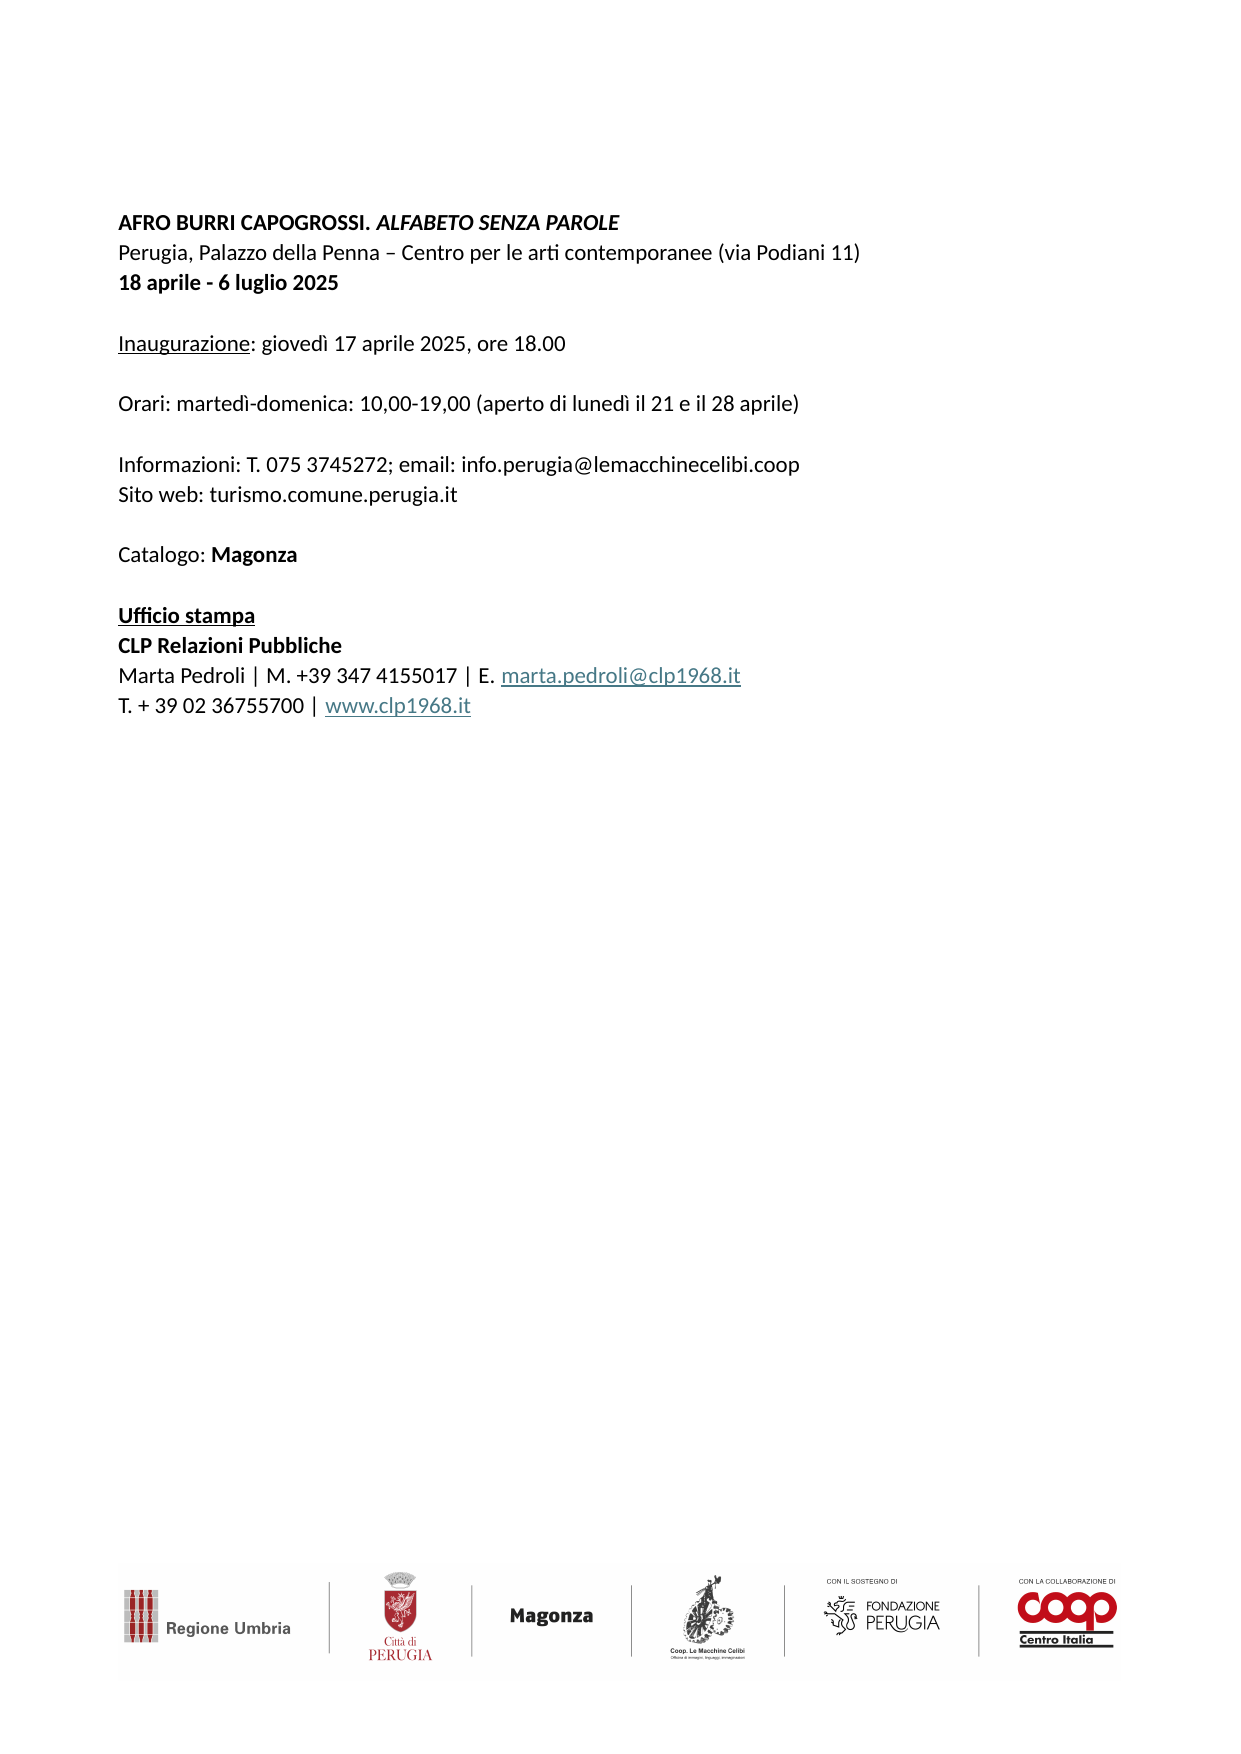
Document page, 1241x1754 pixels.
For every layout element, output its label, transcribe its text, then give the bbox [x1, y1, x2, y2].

text AFRO BURRI CAPOGROSSI. ALFABETO SENZA PAROLE [118, 208, 1122, 236]
text Inaugurazione: giovedì 17 aprile 2025, ore 18.00 [118, 329, 1122, 357]
text T. + 39 02 36755700 | www.clp1968.it [118, 691, 1122, 719]
text Informazioni: T. 075 3745272; email: info.perugia@lemacchinecelibi.coop [118, 450, 1122, 478]
text Sito web: turismo.comune.perugia.it [118, 480, 1122, 508]
text Perugia, Palazzo della Penna – Centro per le arti contemporanee (via Podiani 11) [118, 238, 1122, 266]
text Catalogo: Magonza [118, 540, 1122, 568]
text 18 aprile - 6 luglio 2025 [118, 268, 1122, 296]
text Orari: martedì-domenica: 10,00-19,00 (aperto di lunedì il 21 e il 28 aprile) [118, 389, 1122, 417]
picture [118, 1563, 1122, 1681]
text Ufficio stampa [118, 601, 1122, 629]
text CLP Relazioni Pubbliche [118, 631, 1122, 659]
text Marta Pedroli | M. +39 347 4155017 | E. marta.pedroli@clp1968.it [118, 661, 1122, 689]
